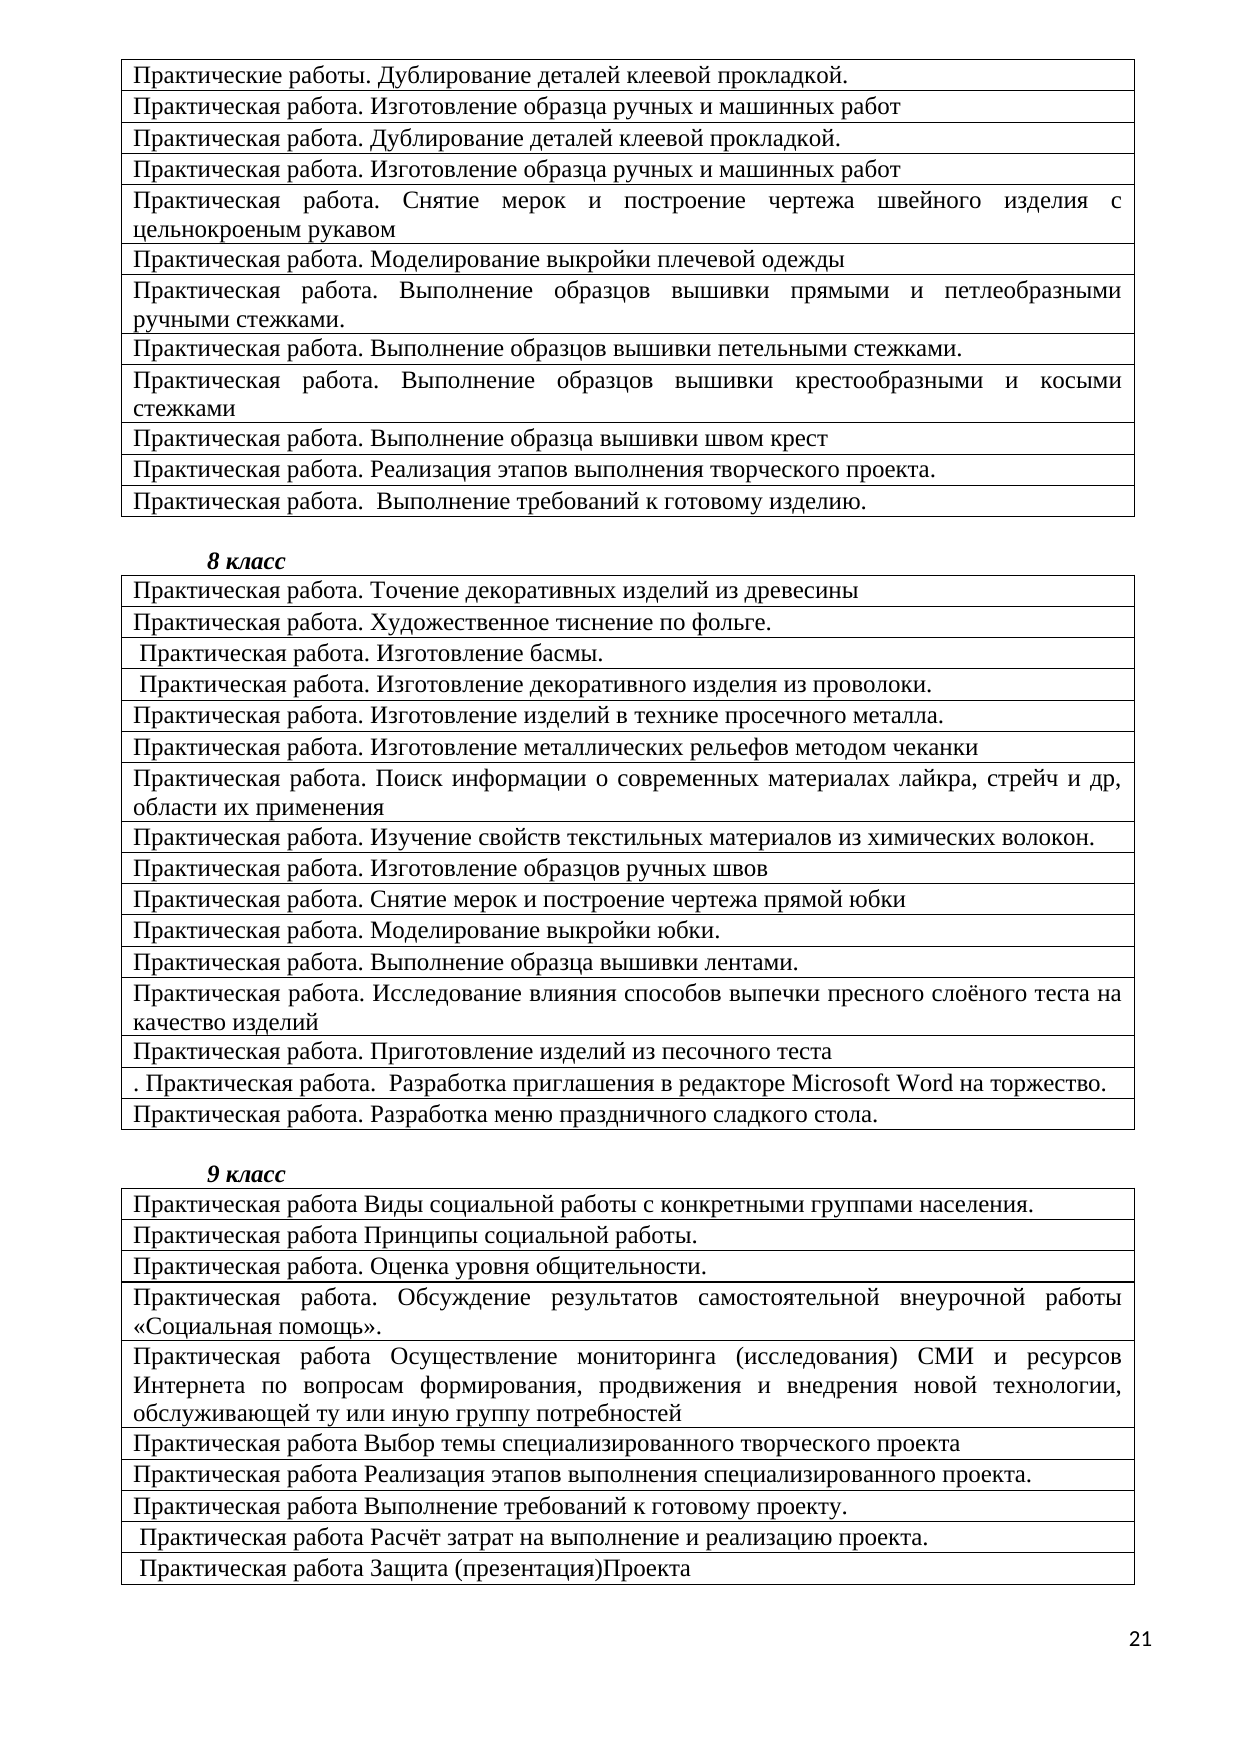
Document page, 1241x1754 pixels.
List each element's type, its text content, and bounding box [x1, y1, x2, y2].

table_cell Практическая работа. Реализация этапов выполнения творческого проекта. [122, 455, 1134, 485]
table_cell Практическая работа. Изготовление металлических рельефов методом чеканки [122, 732, 1134, 762]
table_cell Практическая работа Принципы социальной работы. [122, 1220, 1134, 1250]
table_cell Практическая работа. Изготовление образца ручных и машинных работ [122, 154, 1134, 184]
table_cell Практические работы. Дублирование деталей клеевой прокладкой. [122, 60, 1134, 90]
table_cell Практическая работа. Изготовление образцов ручных швов [122, 853, 1134, 883]
table_cell Практическая работа. Художественное тиснение по фольге. [122, 607, 1134, 637]
table_cell Практическая работа. Выполнение требований к готовому изделию. [122, 486, 1134, 516]
table_cell Практическая работа. Выполнение образца вышивки лентами. [122, 947, 1134, 977]
text 9 класс [133, 1159, 1152, 1188]
table_cell Практическая работа. Изготовление изделий в технике просечного металла. [122, 701, 1134, 731]
table_cell Практическая работа. Изучение свойств текстильных материалов из химических волокон. [122, 822, 1134, 852]
table_header Практическая работа Виды социальной работы с конкретными группами населения. [122, 1189, 1134, 1219]
table_cell Практическая работа. Исследование влияния способов выпечки пресного слоёного теста на качество изделий [122, 978, 1134, 1035]
table_cell Практическая работа. Изготовление басмы. [122, 638, 1134, 668]
table_cell Практическая работа Защита (презентация)Проекта [122, 1553, 1134, 1583]
table_header Практическая работа. Точение декоративных изделий из древесины [122, 576, 1134, 606]
table_cell Практическая работа Выбор темы специализированного творческого проекта [122, 1428, 1134, 1458]
table_cell Практическая работа. Выполнение образца вышивки швом крест [122, 423, 1134, 453]
table_cell Практическая работа Расчёт затрат на выполнение и реализацию проекта. [122, 1522, 1134, 1552]
table_cell Практическая работа Реализация этапов выполнения специализированного проекта. [122, 1460, 1134, 1490]
table_cell Практическая работа Осуществление мониторинга (исследования) СМИ и ресурсов Интернета по вопросам формирования, продвижения и внедрения новой технологии, обслуживающей ту или иную группу потребностей [122, 1341, 1134, 1427]
table_cell Практическая работа. Дублирование деталей клеевой прокладкой. [122, 123, 1134, 153]
table_cell Практическая работа. Разработка меню праздничного сладкого стола. [122, 1099, 1134, 1129]
table_cell . Практическая работа. Разработка приглашения в редакторе Microsoft Word на торжество. [122, 1068, 1134, 1098]
table_cell Практическая работа. Снятие мерок и построение чертежа швейного изделия с цельнокроеным рукавом [122, 185, 1134, 243]
table_cell Практическая работа. Обсуждение результатов самостоятельной внеурочной работы «Социальная помощь». [122, 1283, 1134, 1340]
table_cell Практическая работа. Снятие мерок и построение чертежа прямой юбки [122, 884, 1134, 914]
table_cell Практическая работа. Выполнение образцов вышивки крестообразными и косыми стежками [122, 365, 1134, 422]
table_cell Практическая работа Выполнение требований к готовому проекту. [122, 1491, 1134, 1521]
table_cell Практическая работа. Выполнение образцов вышивки прямыми и петлеобразными ручными стежками. [122, 275, 1134, 332]
table_cell Практическая работа. Приготовление изделий из песочного теста [122, 1036, 1134, 1067]
table_cell Практическая работа. Поиск информации о современных материалах лайкра, стрейч и др, области их применения [122, 763, 1134, 821]
table_cell Практическая работа. Выполнение образцов вышивки петельными стежками. [122, 334, 1134, 364]
text 8 класс [133, 546, 1152, 574]
table_cell Практическая работа. Моделирование выкройки плечевой одежды [122, 244, 1134, 274]
table_cell Практическая работа. Оценка уровня общительности. [122, 1251, 1134, 1281]
table_cell Практическая работа. Изготовление образца ручных и машинных работ [122, 91, 1134, 122]
table_cell Практическая работа. Изготовление декоративного изделия из проволоки. [122, 669, 1134, 699]
table_cell Практическая работа. Моделирование выкройки юбки. [122, 915, 1134, 946]
